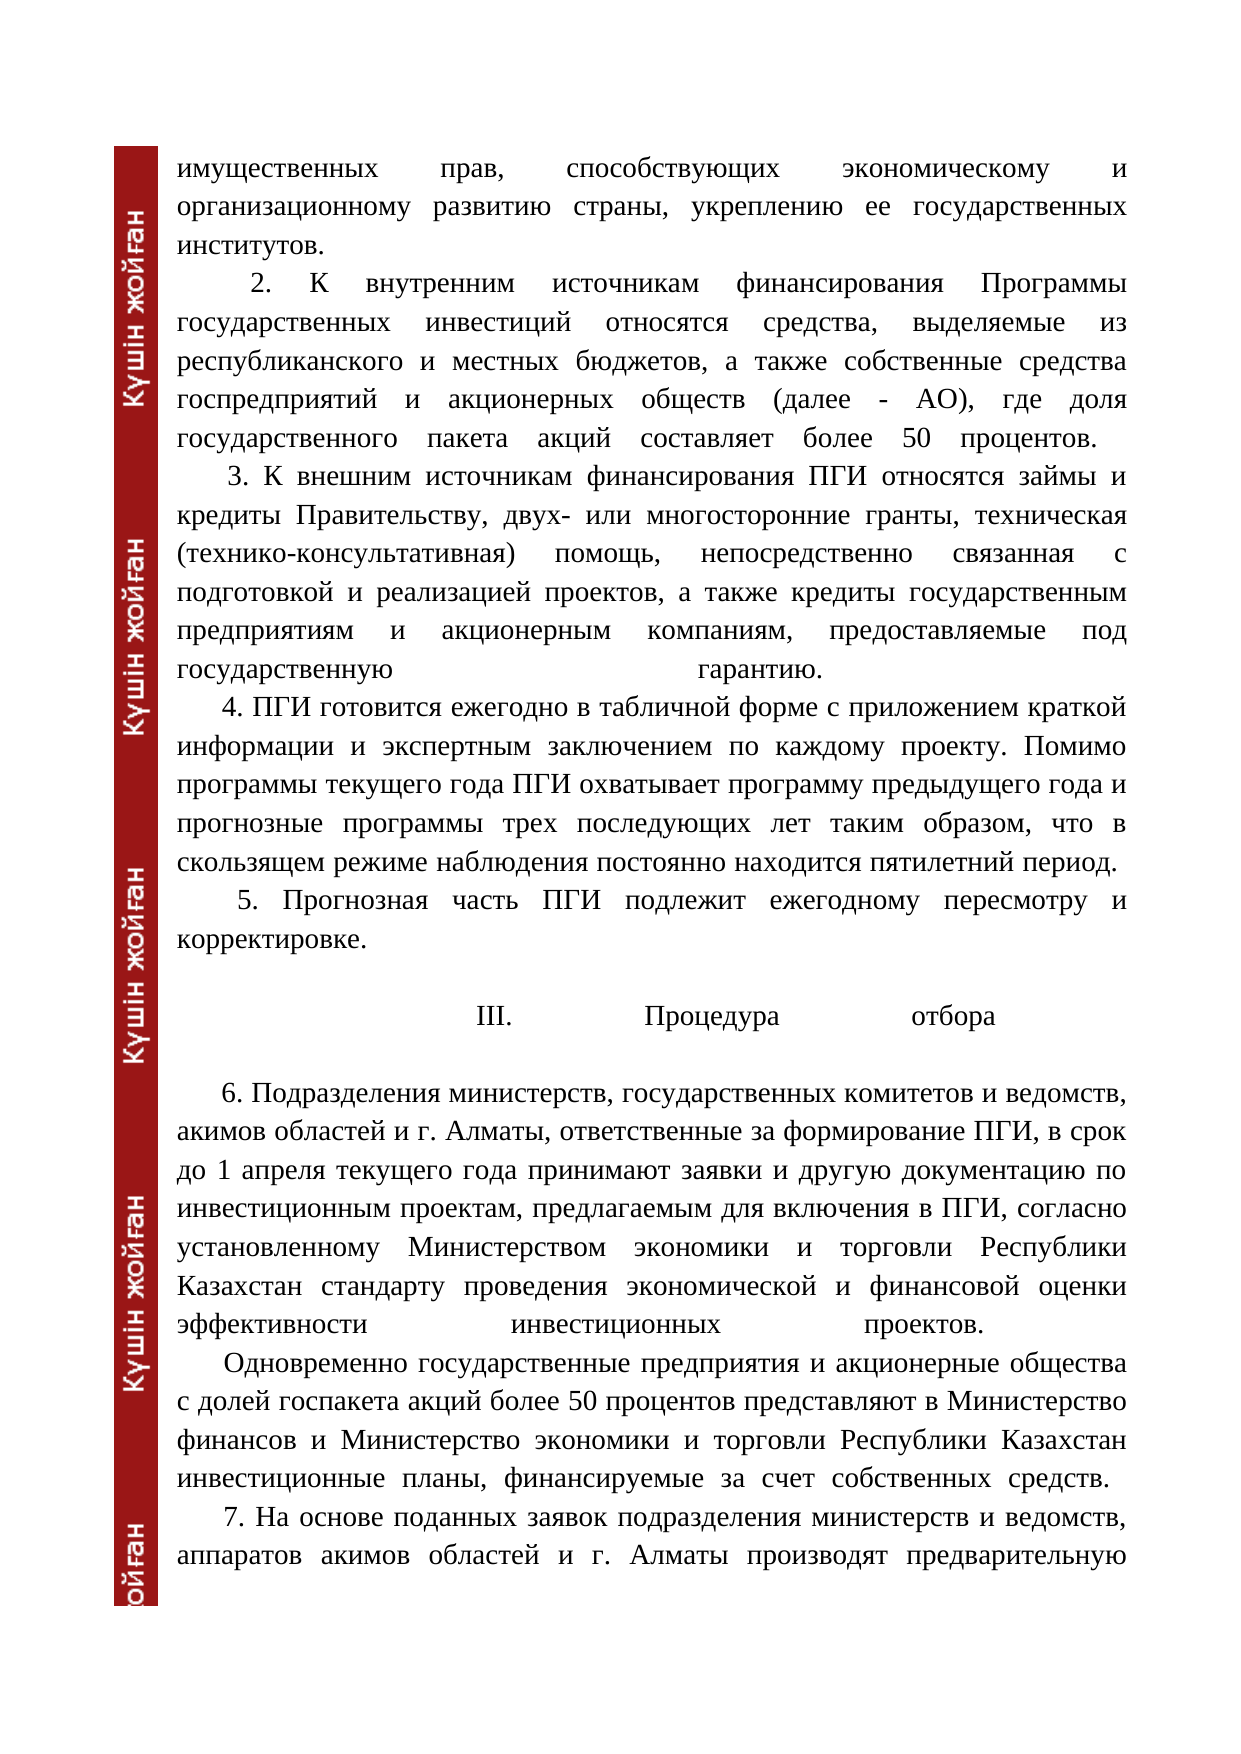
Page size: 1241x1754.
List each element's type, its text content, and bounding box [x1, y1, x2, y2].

picture [114, 146, 158, 150]
picture [114, 1571, 158, 1606]
